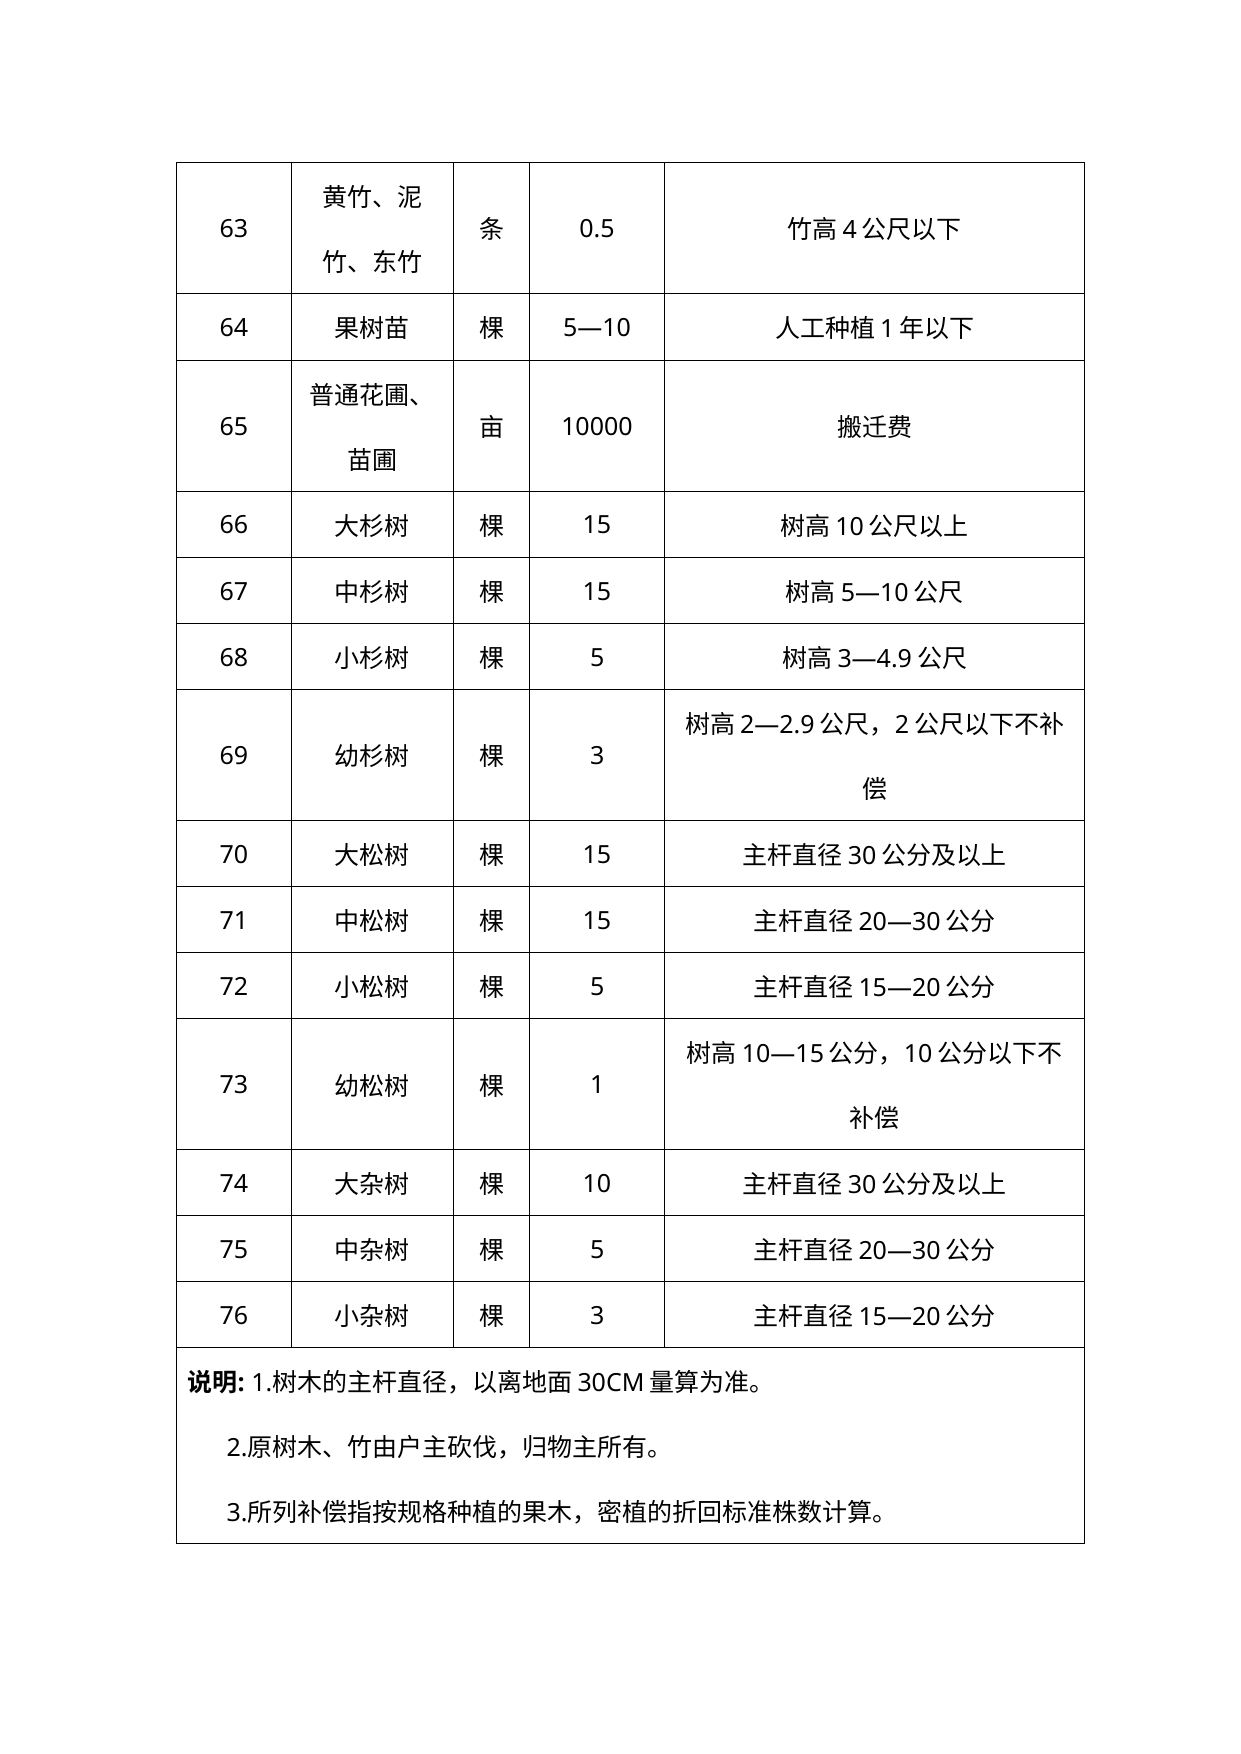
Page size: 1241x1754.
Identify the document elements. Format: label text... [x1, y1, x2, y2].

table_cell 15 [530, 887, 664, 952]
table_cell 主杆直径15—20公分 [665, 953, 1084, 1018]
table_cell 76 [177, 1282, 291, 1347]
table_cell 10000 [530, 361, 664, 491]
table_cell 74 [177, 1150, 291, 1215]
table_cell 主杆直径15—20公分 [665, 1282, 1084, 1347]
table_cell 幼杉树 [292, 690, 453, 820]
table_cell 树高10公尺以上 [665, 492, 1084, 557]
table_cell 3 [530, 690, 664, 820]
table_cell 小松树 [292, 953, 453, 1018]
table_cell 棵 [454, 492, 529, 557]
table_cell 71 [177, 887, 291, 952]
table_cell 5 [530, 953, 664, 1018]
table_cell 棵 [454, 624, 529, 689]
table_cell 搬迁费 [665, 361, 1084, 491]
table_cell 棵 [454, 558, 529, 623]
table_cell 亩 [454, 361, 529, 491]
table_cell 小杂树 [292, 1282, 453, 1347]
table_cell 树高3—4.9公尺 [665, 624, 1084, 689]
table_cell 主杆直径30公分及以上 [665, 821, 1084, 886]
table_cell 65 [177, 361, 291, 491]
table_cell 5 [530, 1216, 664, 1281]
table_cell 棵 [454, 294, 529, 360]
table_cell 5 [530, 624, 664, 689]
table_cell 棵 [454, 1282, 529, 1347]
table_cell 15 [530, 558, 664, 623]
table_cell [177, 1348, 1084, 1543]
table_cell 果树苗 [292, 294, 453, 360]
table_cell 树高5—10公尺 [665, 558, 1084, 623]
table_cell 3 [530, 1282, 664, 1347]
table_cell 66 [177, 492, 291, 557]
table_cell 69 [177, 690, 291, 820]
table_cell 0.5 [530, 163, 664, 293]
table_cell 67 [177, 558, 291, 623]
table_cell 竹高4公尺以下 [665, 163, 1084, 293]
table_cell 棵 [454, 1019, 529, 1149]
table_cell 大杉树 [292, 492, 453, 557]
table_cell 中松树 [292, 887, 453, 952]
table_cell 68 [177, 624, 291, 689]
table_cell 人工种植1年以下 [665, 294, 1084, 360]
table_cell 15 [530, 821, 664, 886]
table_cell 73 [177, 1019, 291, 1149]
table_cell 普通花圃、 苗圃 [292, 361, 453, 491]
table_cell 大杂树 [292, 1150, 453, 1215]
table_cell 大松树 [292, 821, 453, 886]
table_cell 1 [530, 1019, 664, 1149]
table_cell 树高10—15公分，10公分以下不补偿 [665, 1019, 1084, 1149]
table_cell 10 [530, 1150, 664, 1215]
table_cell 条 [454, 163, 529, 293]
table_cell 棵 [454, 821, 529, 886]
table_cell 72 [177, 953, 291, 1018]
table_cell 棵 [454, 887, 529, 952]
table_cell 63 [177, 163, 291, 293]
table_cell 棵 [454, 1150, 529, 1215]
table_cell 主杆直径30公分及以上 [665, 1150, 1084, 1215]
table_cell 主杆直径20—30公分 [665, 887, 1084, 952]
table_cell 5—10 [530, 294, 664, 360]
table_cell 幼松树 [292, 1019, 453, 1149]
table_cell 中杂树 [292, 1216, 453, 1281]
table_cell 70 [177, 821, 291, 886]
table_cell 棵 [454, 1216, 529, 1281]
table_cell 64 [177, 294, 291, 360]
table_cell 树高2—2.9公尺，2公尺以下不补偿 [665, 690, 1084, 820]
table_cell 中杉树 [292, 558, 453, 623]
table_cell 15 [530, 492, 664, 557]
table_cell 黄竹、泥竹、东竹 [292, 163, 453, 293]
table_cell 棵 [454, 953, 529, 1018]
table_cell 棵 [454, 690, 529, 820]
table_cell 75 [177, 1216, 291, 1281]
table_cell 小杉树 [292, 624, 453, 689]
table_cell 主杆直径20—30公分 [665, 1216, 1084, 1281]
